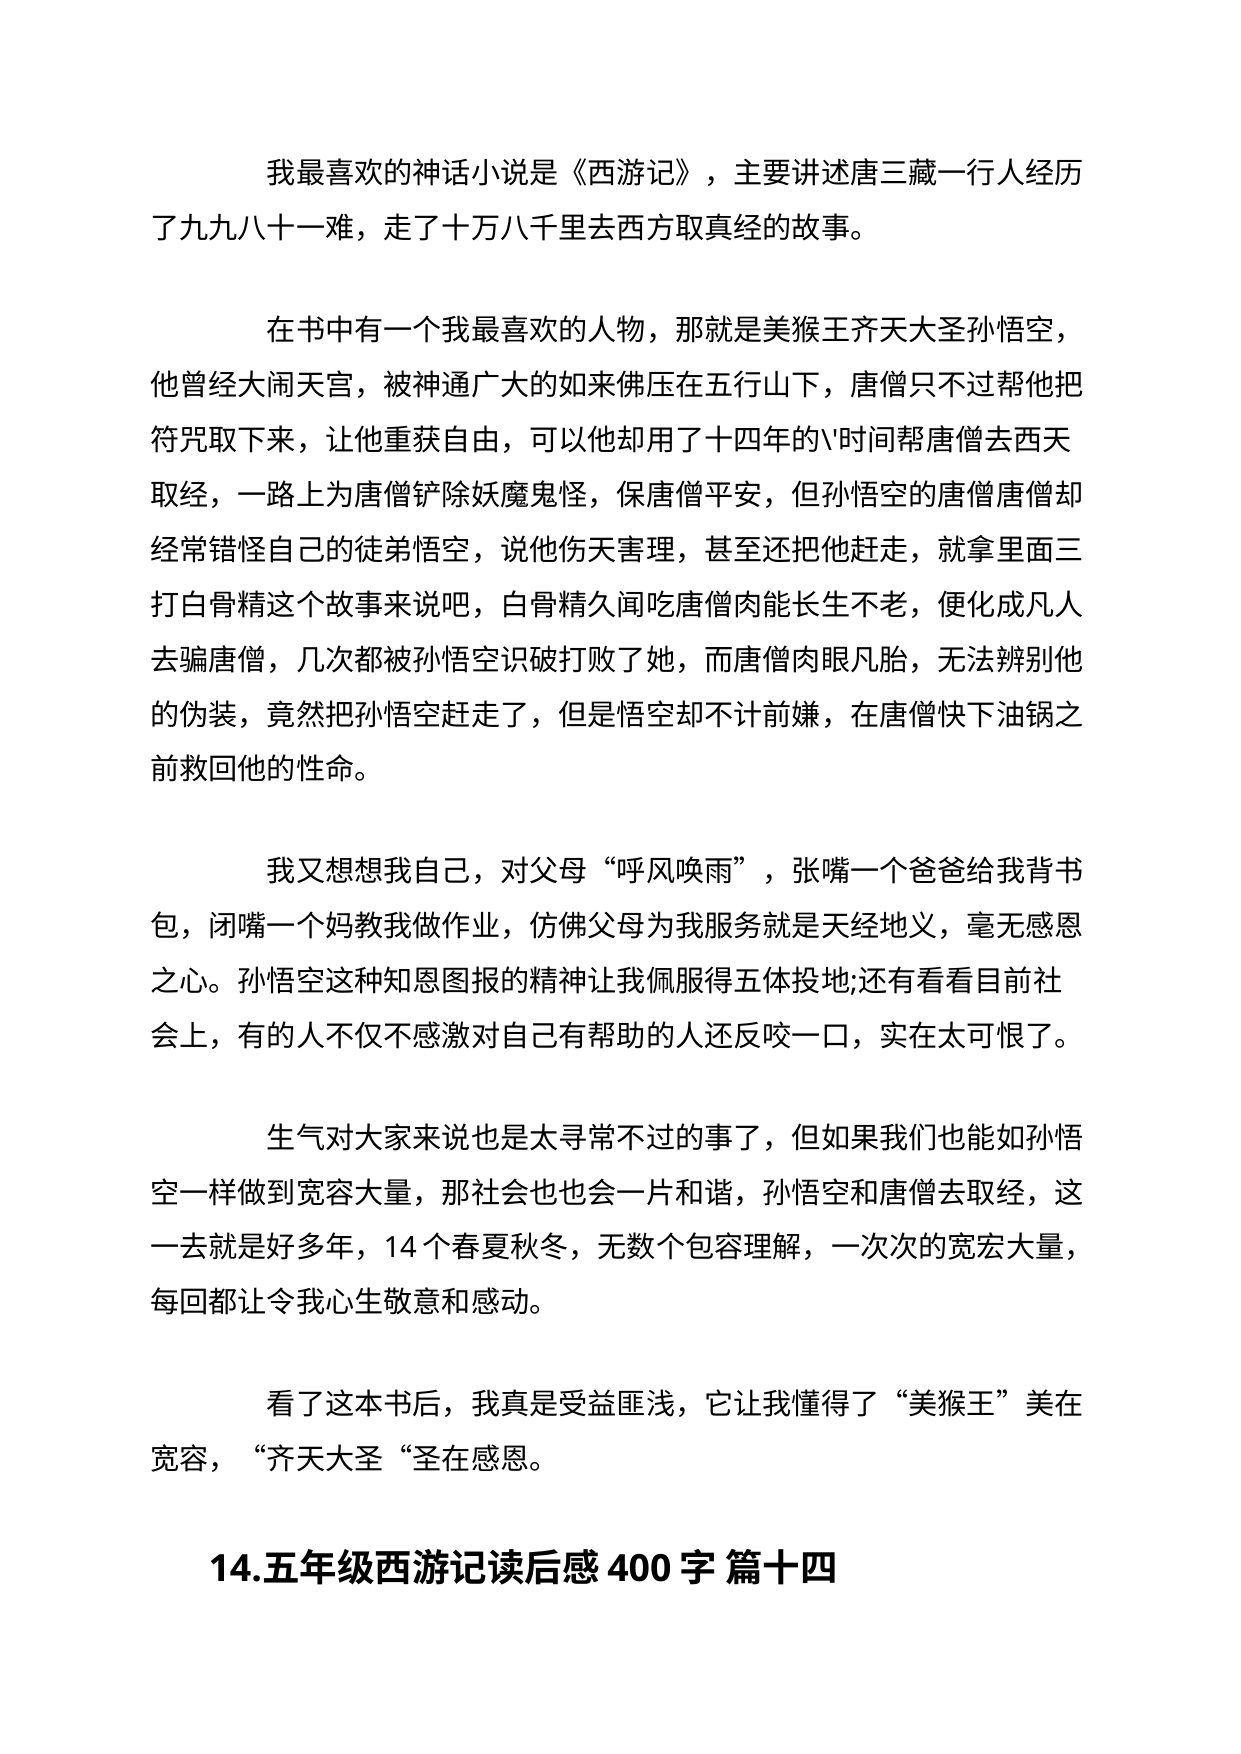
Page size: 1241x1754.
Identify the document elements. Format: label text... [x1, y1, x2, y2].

text 我最喜欢的神话小说是《西游记》，主要讲述唐三藏一行人经历了九九八十一难，走了十万八千里去西方取真经的故事。 [150, 150, 1090, 247]
text 我又想想我自己，对父母“呼风唤雨”，张嘴一个爸爸给我背书包，闭嘴一个妈教我做作业，仿佛父母为我服务就是天经地义，毫无感恩之心。孙悟空这种知恩图报的精神让我佩服得五体投地;还有看看目前社会上，有的人不仅不感激对自己有帮助的人还反咬一口，实在太可恨了。 [150, 848, 1090, 1055]
text 14.五年级西游记读后感400字 篇十四 [150, 1537, 1090, 1592]
text 看了这本书后，我真是受益匪浅，它让我懂得了“美猴王”美在宽容，“齐天大圣“圣在感恩。 [150, 1381, 1090, 1478]
text 生气对大家来说也是太寻常不过的事了，但如果我们也能如孙悟空一样做到宽容大量，那社会也也会一片和谐，孙悟空和唐僧去取经，这一去就是好多年，14个春夏秋冬，无数个包容理解，一次次的宽宏大量，每回都让令我心生敬意和感动。 [150, 1114, 1090, 1321]
text 在书中有一个我最喜欢的人物，那就是美猴王齐天大圣孙悟空，他曾经大闹天宫，被神通广大的如来佛压在五行山下，唐僧只不过帮他把符咒取下来，让他重获自由，可以他却用了十四年的\'时间帮唐僧去西天取经，一路上为唐僧铲除妖魔鬼怪，保唐僧平安，但孙悟空的唐僧唐僧却经常错怪自己的徒弟悟空，说他伤天害理，甚至还把他赶走，就拿里面三打白骨精这个故事来说吧，白骨精久闻吃唐僧肉能长生不老，便化成凡人去骗唐僧，几次都被孙悟空识破打败了她，而唐僧肉眼凡胎，无法辨别他的伪装，竟然把孙悟空赶走了，但是悟空却不计前嫌，在唐僧快下油锅之前救回他的性命。 [150, 307, 1090, 788]
